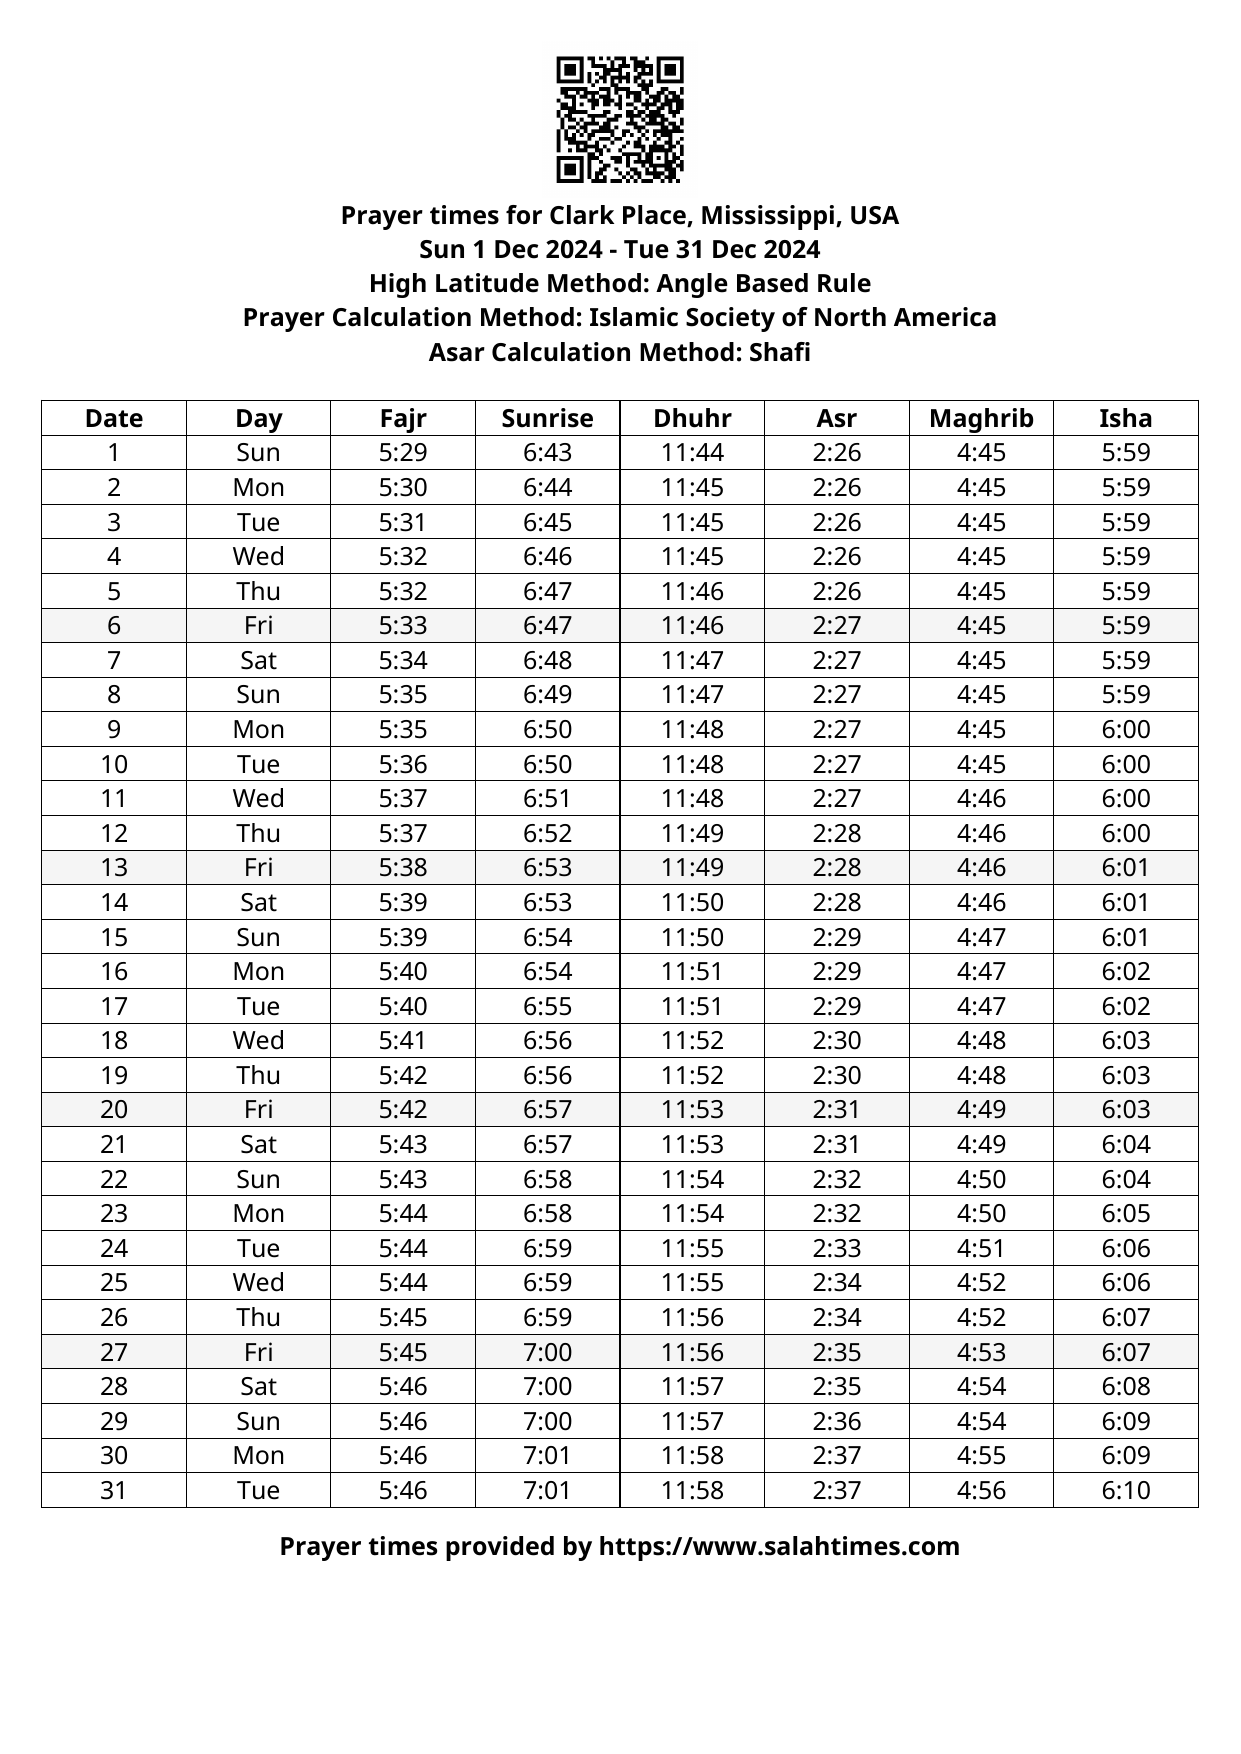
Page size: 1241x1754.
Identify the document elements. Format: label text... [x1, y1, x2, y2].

table_cell 16 [42, 954, 186, 988]
table_cell 27 [42, 1335, 186, 1368]
table_cell 5:30 [331, 470, 475, 504]
table_cell 4:45 [910, 609, 1053, 642]
table_cell 5:43 [331, 1127, 475, 1161]
table_cell 2 [42, 470, 186, 504]
table_cell 6:57 [476, 1093, 619, 1126]
text Prayer Calculation Method: Islamic Society of North America [42, 300, 1198, 334]
table_cell 11:57 [621, 1369, 764, 1403]
table_cell 6:58 [476, 1196, 619, 1230]
table_cell 26 [42, 1300, 186, 1334]
table_cell 5:37 [331, 816, 475, 849]
table_cell 5:59 [1054, 470, 1198, 504]
table_cell 4:45 [910, 470, 1053, 504]
table_cell 6 [42, 609, 186, 642]
text Prayer times provided by https://www.salahtimes.com [42, 1528, 1198, 1563]
table_cell 5:59 [1054, 505, 1198, 538]
table_cell 2:36 [765, 1404, 909, 1437]
table_cell 2:28 [765, 816, 909, 849]
table_cell 11:49 [621, 851, 764, 884]
table_cell 7:00 [476, 1335, 619, 1368]
table_cell 6:00 [1054, 781, 1198, 815]
table_cell 2:27 [765, 678, 909, 711]
table_cell 5:46 [331, 1369, 475, 1403]
table_cell 5:59 [1054, 436, 1198, 469]
table_cell 2:35 [765, 1335, 909, 1368]
table_cell 2:31 [765, 1127, 909, 1161]
table_cell Tue [187, 1473, 330, 1507]
table_cell 5:41 [331, 1024, 475, 1057]
table_cell 11:48 [621, 712, 764, 746]
table_cell 5:44 [331, 1266, 475, 1299]
table_cell 4:51 [910, 1231, 1053, 1264]
table_cell 5:42 [331, 1058, 475, 1092]
table_cell Fri [187, 609, 330, 642]
table_cell 2:30 [765, 1058, 909, 1092]
table_cell 10 [42, 747, 186, 780]
table_cell 11:56 [621, 1300, 764, 1334]
table_cell 2:26 [765, 436, 909, 469]
table_cell 6:56 [476, 1024, 619, 1057]
table_cell 25 [42, 1266, 186, 1299]
table_cell Tue [187, 989, 330, 1022]
table_cell Fri [187, 1335, 330, 1368]
table_cell 4:46 [910, 851, 1053, 884]
table_cell 2:37 [765, 1439, 909, 1472]
table_cell Fri [187, 1093, 330, 1126]
table_cell 2:27 [765, 747, 909, 780]
text Sun 1 Dec 2024 - Tue 31 Dec 2024 [42, 232, 1198, 266]
table_cell 15 [42, 920, 186, 953]
table_cell 4:46 [910, 816, 1053, 849]
table_cell 7:01 [476, 1473, 619, 1507]
table_cell 5:37 [331, 781, 475, 815]
table_cell 2:29 [765, 954, 909, 988]
table_cell 5:35 [331, 678, 475, 711]
table_cell 24 [42, 1231, 186, 1264]
table_cell 5:31 [331, 505, 475, 538]
table_cell 6:03 [1054, 1058, 1198, 1092]
table_cell 28 [42, 1369, 186, 1403]
table_cell 2:29 [765, 989, 909, 1022]
table_cell 5:59 [1054, 539, 1198, 573]
table_cell 19 [42, 1058, 186, 1092]
table_cell 2:27 [765, 781, 909, 815]
table_cell 4:45 [910, 643, 1053, 677]
table_cell 6:00 [1054, 747, 1198, 780]
table_cell Fri [187, 851, 330, 884]
table_cell 6:01 [1054, 851, 1198, 884]
table_cell 5:39 [331, 885, 475, 919]
table_cell 5:33 [331, 609, 475, 642]
table_cell Tue [187, 1231, 330, 1264]
table_cell 2:28 [765, 851, 909, 884]
table_cell 11:52 [621, 1058, 764, 1092]
table_cell 6:43 [476, 436, 619, 469]
table_header Dhuhr [621, 401, 764, 434]
table_cell 11:48 [621, 781, 764, 815]
table_cell Mon [187, 1196, 330, 1230]
table_cell 6:54 [476, 920, 619, 953]
table_cell 1 [42, 436, 186, 469]
table_cell 2:31 [765, 1093, 909, 1126]
table_cell Mon [187, 470, 330, 504]
table_header Day [187, 401, 330, 434]
table_cell 5:59 [1054, 574, 1198, 607]
table_header Sunrise [476, 401, 619, 434]
table_cell 6:48 [476, 643, 619, 677]
table_cell 13 [42, 851, 186, 884]
table_cell 2:26 [765, 505, 909, 538]
table_header Maghrib [910, 401, 1053, 434]
table_cell 4:53 [910, 1335, 1053, 1368]
table_cell 5:46 [331, 1439, 475, 1472]
table_cell 30 [42, 1439, 186, 1472]
table_cell 6:49 [476, 678, 619, 711]
table_cell Wed [187, 1266, 330, 1299]
table_cell 11:47 [621, 678, 764, 711]
table_cell 9 [42, 712, 186, 746]
table_cell 11:44 [621, 436, 764, 469]
table_cell 5:59 [1054, 643, 1198, 677]
table_cell 5:32 [331, 539, 475, 573]
table_cell 6:01 [1054, 885, 1198, 919]
table_cell 4:52 [910, 1300, 1053, 1334]
table_cell 4:47 [910, 954, 1053, 988]
table_cell 5:40 [331, 989, 475, 1022]
table_cell 6:02 [1054, 954, 1198, 988]
table_cell Mon [187, 1439, 330, 1472]
table_cell 2:32 [765, 1162, 909, 1195]
table_cell 5 [42, 574, 186, 607]
table_cell 4:49 [910, 1127, 1053, 1161]
table_cell 23 [42, 1196, 186, 1230]
table_cell 6:07 [1054, 1335, 1198, 1368]
table_cell 6:05 [1054, 1196, 1198, 1230]
table_cell 2:34 [765, 1300, 909, 1334]
table_cell 5:46 [331, 1473, 475, 1507]
table_cell 31 [42, 1473, 186, 1507]
table_cell 6:53 [476, 851, 619, 884]
table_cell Thu [187, 1058, 330, 1092]
table_cell 11:45 [621, 505, 764, 538]
table_cell 22 [42, 1162, 186, 1195]
table_cell 21 [42, 1127, 186, 1161]
table_cell 6:50 [476, 712, 619, 746]
table_cell 6:07 [1054, 1300, 1198, 1334]
table_cell 6:03 [1054, 1024, 1198, 1057]
table_cell 2:32 [765, 1196, 909, 1230]
table_cell 17 [42, 989, 186, 1022]
table_cell 4:56 [910, 1473, 1053, 1507]
table_cell 6:59 [476, 1266, 619, 1299]
table_cell 4 [42, 539, 186, 573]
table_cell 4:50 [910, 1162, 1053, 1195]
table_cell 5:38 [331, 851, 475, 884]
table_cell 6:53 [476, 885, 619, 919]
table_cell 11:46 [621, 609, 764, 642]
table_cell 6:58 [476, 1162, 619, 1195]
table_cell 5:34 [331, 643, 475, 677]
table_cell Sat [187, 1369, 330, 1403]
table_cell 5:32 [331, 574, 475, 607]
table_cell 11:54 [621, 1196, 764, 1230]
table_cell Thu [187, 1300, 330, 1334]
table_cell 6:50 [476, 747, 619, 780]
table_cell 6:02 [1054, 989, 1198, 1022]
table_cell Sun [187, 920, 330, 953]
text High Latitude Method: Angle Based Rule [42, 266, 1198, 300]
table_cell 6:04 [1054, 1127, 1198, 1161]
table_header Asr [765, 401, 909, 434]
table_cell 4:45 [910, 574, 1053, 607]
table_cell 11:57 [621, 1404, 764, 1437]
table_cell 6:52 [476, 816, 619, 849]
table_cell 2:26 [765, 539, 909, 573]
table_cell Sat [187, 885, 330, 919]
table_cell 6:57 [476, 1127, 619, 1161]
table_cell 20 [42, 1093, 186, 1126]
table_cell 6:44 [476, 470, 619, 504]
table_cell 5:39 [331, 920, 475, 953]
table_cell 8 [42, 678, 186, 711]
table_cell 6:08 [1054, 1369, 1198, 1403]
table_cell 6:00 [1054, 816, 1198, 849]
table_cell Wed [187, 1024, 330, 1057]
table_cell 5:46 [331, 1404, 475, 1437]
table_cell 6:55 [476, 989, 619, 1022]
table_cell Wed [187, 539, 330, 573]
table_cell Thu [187, 574, 330, 607]
table_cell 29 [42, 1404, 186, 1437]
table_cell 2:27 [765, 712, 909, 746]
table_cell 5:29 [331, 436, 475, 469]
table_cell 11:58 [621, 1439, 764, 1472]
picture [542, 41, 699, 198]
table_cell 11:50 [621, 885, 764, 919]
table_cell 11:45 [621, 539, 764, 573]
table_cell 11:56 [621, 1335, 764, 1368]
table_cell 11:49 [621, 816, 764, 849]
table_cell 14 [42, 885, 186, 919]
table_cell 4:46 [910, 885, 1053, 919]
table_cell 12 [42, 816, 186, 849]
table_cell 11:50 [621, 920, 764, 953]
table_cell 5:44 [331, 1231, 475, 1264]
table_cell 2:27 [765, 609, 909, 642]
table_cell Sun [187, 1404, 330, 1437]
table_cell 5:44 [331, 1196, 475, 1230]
table_cell 4:45 [910, 539, 1053, 573]
table_cell 5:59 [1054, 609, 1198, 642]
table_cell 2:26 [765, 574, 909, 607]
table_cell 11:53 [621, 1127, 764, 1161]
table_cell 4:48 [910, 1058, 1053, 1092]
table_cell 2:28 [765, 885, 909, 919]
table_cell 6:01 [1054, 920, 1198, 953]
table_cell 6:04 [1054, 1162, 1198, 1195]
table_cell 4:55 [910, 1439, 1053, 1472]
table_cell 11 [42, 781, 186, 815]
table_cell Tue [187, 505, 330, 538]
table_cell Sun [187, 436, 330, 469]
table_cell 6:59 [476, 1231, 619, 1264]
table_cell 5:59 [1054, 678, 1198, 711]
table_cell 6:54 [476, 954, 619, 988]
table_cell 2:33 [765, 1231, 909, 1264]
table_cell Sat [187, 643, 330, 677]
table_cell Wed [187, 781, 330, 815]
table_cell 6:51 [476, 781, 619, 815]
table_cell 5:35 [331, 712, 475, 746]
table_cell 11:53 [621, 1093, 764, 1126]
table_header Fajr [331, 401, 475, 434]
table_cell 11:51 [621, 989, 764, 1022]
table_cell 4:45 [910, 712, 1053, 746]
table_cell 4:54 [910, 1404, 1053, 1437]
table_cell Thu [187, 816, 330, 849]
table_cell Mon [187, 954, 330, 988]
table_cell 11:58 [621, 1473, 764, 1507]
table_cell 11:46 [621, 574, 764, 607]
table_cell 11:48 [621, 747, 764, 780]
table_cell 5:45 [331, 1335, 475, 1368]
table_cell 7:01 [476, 1439, 619, 1472]
table_cell 6:45 [476, 505, 619, 538]
table_cell 7 [42, 643, 186, 677]
table_cell 4:54 [910, 1369, 1053, 1403]
table_cell 2:34 [765, 1266, 909, 1299]
table_cell Sat [187, 1127, 330, 1161]
table_cell Mon [187, 712, 330, 746]
table_cell 2:27 [765, 643, 909, 677]
table_cell 4:45 [910, 505, 1053, 538]
table_cell 6:56 [476, 1058, 619, 1092]
table_cell 6:10 [1054, 1473, 1198, 1507]
table_cell 11:55 [621, 1231, 764, 1264]
table_cell 7:00 [476, 1369, 619, 1403]
table_cell 18 [42, 1024, 186, 1057]
table_cell 6:00 [1054, 712, 1198, 746]
table_cell 7:00 [476, 1404, 619, 1437]
table_cell 4:47 [910, 920, 1053, 953]
table_cell 5:40 [331, 954, 475, 988]
table_cell 5:42 [331, 1093, 475, 1126]
table_cell 4:47 [910, 989, 1053, 1022]
table_cell 4:52 [910, 1266, 1053, 1299]
table_cell 6:46 [476, 539, 619, 573]
table_cell 5:45 [331, 1300, 475, 1334]
table_cell 11:52 [621, 1024, 764, 1057]
table_cell 6:09 [1054, 1404, 1198, 1437]
table_cell 6:59 [476, 1300, 619, 1334]
table_cell 5:43 [331, 1162, 475, 1195]
table_cell 6:06 [1054, 1231, 1198, 1264]
table_cell 3 [42, 505, 186, 538]
table_cell 6:09 [1054, 1439, 1198, 1472]
table_cell 6:47 [476, 574, 619, 607]
table_cell Sun [187, 678, 330, 711]
table_cell 4:50 [910, 1196, 1053, 1230]
table_cell 11:54 [621, 1162, 764, 1195]
table_cell 4:48 [910, 1024, 1053, 1057]
table_cell 6:06 [1054, 1266, 1198, 1299]
text Prayer times for Clark Place, Mississippi, USA [42, 198, 1198, 232]
table_cell 4:45 [910, 747, 1053, 780]
table_cell 11:51 [621, 954, 764, 988]
table_cell Tue [187, 747, 330, 780]
table_cell 6:47 [476, 609, 619, 642]
table_header Date [42, 401, 186, 434]
table_cell 4:45 [910, 436, 1053, 469]
table_cell 6:03 [1054, 1093, 1198, 1126]
table_cell 11:55 [621, 1266, 764, 1299]
table_cell 2:26 [765, 470, 909, 504]
table_cell 4:45 [910, 678, 1053, 711]
text Asar Calculation Method: Shafi [42, 334, 1198, 368]
table_cell 4:49 [910, 1093, 1053, 1126]
table_cell 11:45 [621, 470, 764, 504]
table_cell 2:37 [765, 1473, 909, 1507]
table_cell 4:46 [910, 781, 1053, 815]
table_cell 2:29 [765, 920, 909, 953]
table_cell 2:30 [765, 1024, 909, 1057]
table_cell 2:35 [765, 1369, 909, 1403]
table_header Isha [1054, 401, 1198, 434]
table_cell 5:36 [331, 747, 475, 780]
table_cell Sun [187, 1162, 330, 1195]
table_cell 11:47 [621, 643, 764, 677]
